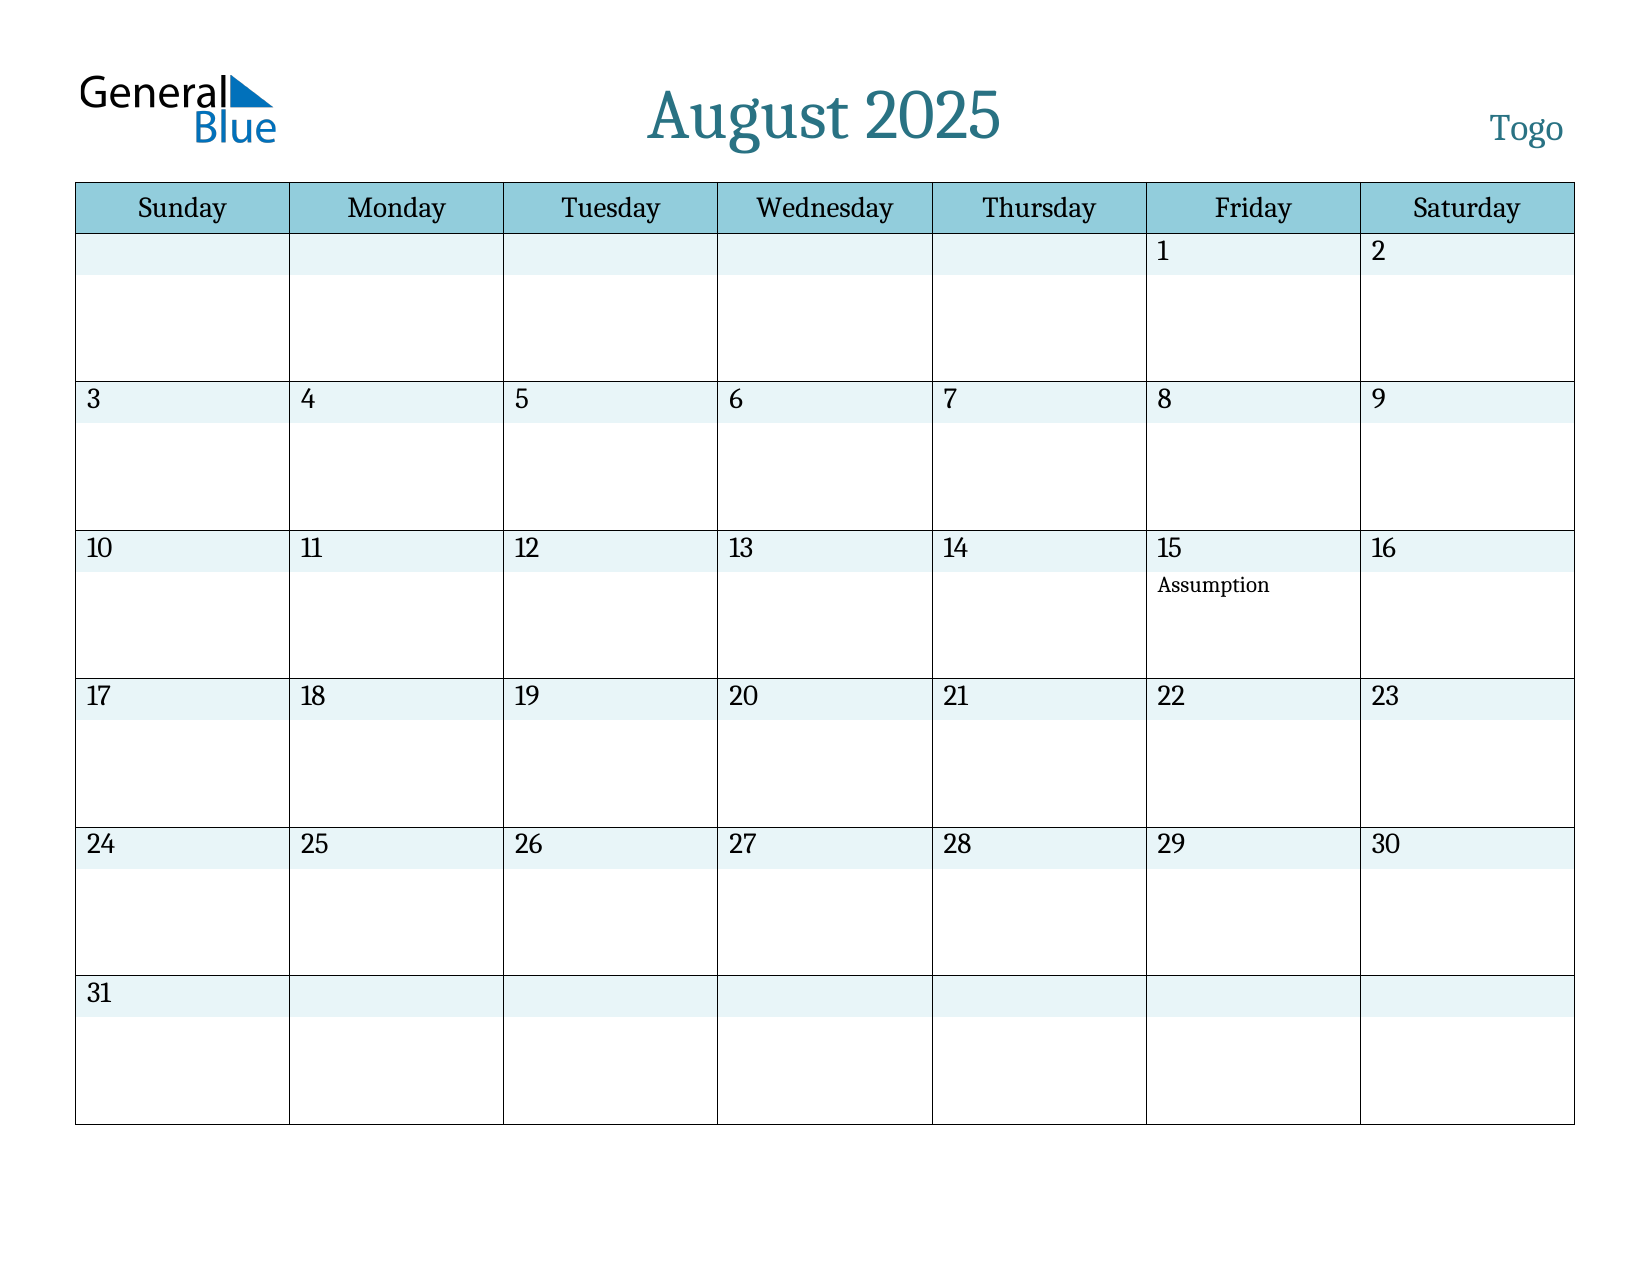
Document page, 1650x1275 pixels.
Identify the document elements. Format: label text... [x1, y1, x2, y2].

table_cell [718, 423, 932, 530]
table_cell [290, 869, 503, 975]
table_cell [290, 234, 503, 275]
table_cell Thursday [933, 183, 1146, 233]
table_cell [504, 976, 717, 1017]
table_header Togo [1146, 75, 1574, 182]
table_cell [718, 720, 932, 827]
table_cell [1361, 572, 1574, 678]
table_cell [933, 1017, 1146, 1123]
table_cell 18 [290, 679, 503, 720]
table_cell 14 [933, 531, 1146, 572]
table_cell [504, 720, 717, 827]
table_header [76, 75, 503, 182]
table_cell [1361, 720, 1574, 827]
table_cell 29 [1147, 828, 1360, 869]
table_cell [718, 572, 932, 678]
table_cell [504, 572, 717, 678]
table_cell [718, 234, 932, 275]
table_cell [933, 423, 1146, 530]
table_cell 6 [718, 382, 932, 423]
table_header August 2025 [504, 75, 1146, 182]
table_cell [1361, 976, 1574, 1017]
table_cell [933, 275, 1146, 381]
table_cell 10 [76, 531, 289, 572]
table_cell [718, 1017, 932, 1123]
table_cell 15 [1147, 531, 1360, 572]
table_cell [76, 572, 289, 678]
table_cell [1361, 869, 1574, 975]
table_cell 13 [718, 531, 932, 572]
table_cell Friday [1147, 183, 1360, 233]
table_cell [290, 423, 503, 530]
table_cell [76, 1017, 289, 1123]
table_cell [1361, 423, 1574, 530]
table_cell [504, 234, 717, 275]
table_cell 12 [504, 531, 717, 572]
table_cell [1147, 869, 1360, 975]
table_cell Sunday [76, 183, 289, 233]
table_cell 27 [718, 828, 932, 869]
picture [80, 75, 276, 143]
table_cell 3 [76, 382, 289, 423]
table_cell [718, 869, 932, 975]
table_cell 1 [1147, 234, 1360, 275]
table_cell Tuesday [504, 183, 717, 233]
table_cell 11 [290, 531, 503, 572]
table_cell [1147, 976, 1360, 1017]
table_cell [504, 275, 717, 381]
table_cell [504, 869, 717, 975]
table_cell [290, 720, 503, 827]
table_cell [1361, 275, 1574, 381]
table_cell 17 [76, 679, 289, 720]
table_cell Assumption [1147, 572, 1360, 678]
table_cell 23 [1361, 679, 1574, 720]
table_cell [76, 234, 289, 275]
table_cell [933, 572, 1146, 678]
table_cell [1147, 423, 1360, 530]
table_cell [76, 275, 289, 381]
table_cell [290, 1017, 503, 1123]
table_cell 2 [1361, 234, 1574, 275]
table_cell [76, 869, 289, 975]
table_cell [76, 720, 289, 827]
table_cell 16 [1361, 531, 1574, 572]
table_cell 31 [76, 976, 289, 1017]
table_cell 19 [504, 679, 717, 720]
table_cell [718, 976, 932, 1017]
table_cell [718, 275, 932, 381]
table_cell [290, 572, 503, 678]
table_cell Saturday [1361, 183, 1574, 233]
table_cell 28 [933, 828, 1146, 869]
table_cell [290, 275, 503, 381]
table_cell [933, 976, 1146, 1017]
table_cell 7 [933, 382, 1146, 423]
table_cell 20 [718, 679, 932, 720]
table_cell [1147, 1017, 1360, 1123]
table_cell [1361, 1017, 1574, 1123]
table_cell [76, 423, 289, 530]
table_cell 25 [290, 828, 503, 869]
table_cell 5 [504, 382, 717, 423]
table_cell 24 [76, 828, 289, 869]
table_cell [1147, 720, 1360, 827]
table_cell [290, 976, 503, 1017]
table_cell Wednesday [718, 183, 932, 233]
table_cell [504, 423, 717, 530]
table_cell 8 [1147, 382, 1360, 423]
table_cell 4 [290, 382, 503, 423]
table_cell [933, 234, 1146, 275]
table_cell Monday [290, 183, 503, 233]
table_cell [933, 720, 1146, 827]
table_cell 30 [1361, 828, 1574, 869]
table_cell [933, 869, 1146, 975]
table_cell 26 [504, 828, 717, 869]
table_cell 9 [1361, 382, 1574, 423]
table_cell 21 [933, 679, 1146, 720]
table_cell [504, 1017, 717, 1123]
table_cell [1147, 275, 1360, 381]
table_cell 22 [1147, 679, 1360, 720]
